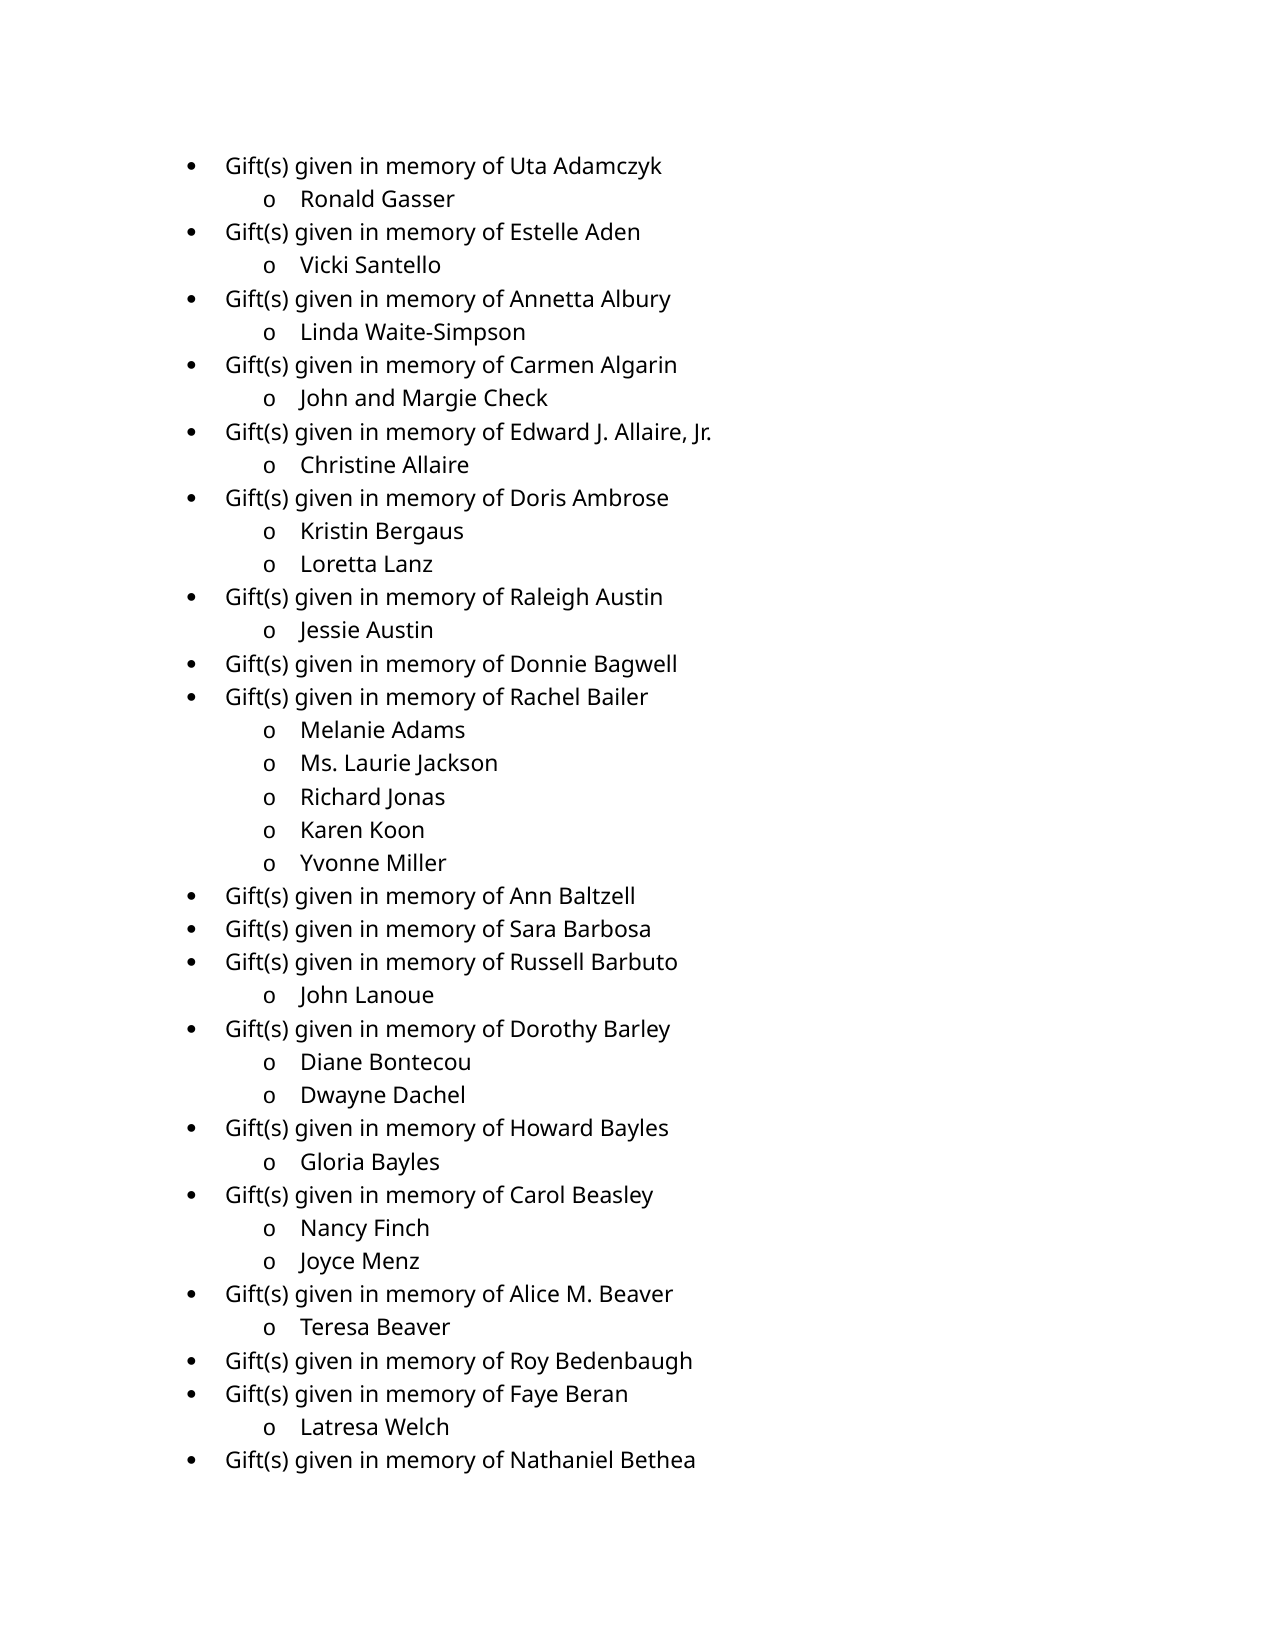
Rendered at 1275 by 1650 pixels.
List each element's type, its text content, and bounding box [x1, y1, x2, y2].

list Kristin Bergaus [262, 515, 1125, 546]
list Gift(s) given in memory of Faye Beran [187, 1378, 1125, 1409]
list Vicki Santello [262, 249, 1125, 281]
list Gift(s) given in memory of Dorothy Barley [187, 1013, 1125, 1044]
list Ms. Laurie Jackson [262, 747, 1125, 778]
list Gift(s) given in memory of Roy Bedenbaugh [187, 1344, 1125, 1376]
list Latresa Welch [262, 1411, 1125, 1442]
list Gift(s) given in memory of Donnie Bagwell [187, 648, 1125, 679]
list Nancy Finch [262, 1212, 1125, 1243]
list Gift(s) given in memory of Rachel Bailer [187, 681, 1125, 712]
list Christine Allaire [262, 448, 1125, 480]
list Teresa Beaver [262, 1311, 1125, 1343]
list Gloria Bayles [262, 1145, 1125, 1177]
list Dwayne Dachel [262, 1079, 1125, 1110]
list Gift(s) given in memory of Raleigh Austin [187, 581, 1125, 613]
list Richard Jonas [262, 780, 1125, 812]
list Gift(s) given in memory of Doris Ambrose [187, 482, 1125, 513]
list Gift(s) given in memory of Uta Adamczyk [187, 150, 1125, 181]
list Gift(s) given in memory of Carol Beasley [187, 1179, 1125, 1210]
list Jessie Austin [262, 614, 1125, 646]
list Gift(s) given in memory of Alice M. Beaver [187, 1278, 1125, 1309]
list Gift(s) given in memory of Howard Bayles [187, 1112, 1125, 1143]
list Linda Waite-Simpson [262, 316, 1125, 347]
list John and Margie Check [262, 382, 1125, 413]
list Yvonne Miller [262, 847, 1125, 878]
list Ronald Gasser [262, 183, 1125, 214]
list Diane Bontecou [262, 1046, 1125, 1077]
list Karen Koon [262, 814, 1125, 845]
list Gift(s) given in memory of Annetta Albury [187, 283, 1125, 314]
list Gift(s) given in memory of Estelle Aden [187, 216, 1125, 248]
list Gift(s) given in memory of Ann Baltzell [187, 880, 1125, 911]
list Gift(s) given in memory of Edward J. Allaire, Jr. [187, 415, 1125, 447]
list John Lanoue [262, 979, 1125, 1011]
list Melanie Adams [262, 714, 1125, 745]
list Gift(s) given in memory of Carmen Algarin [187, 349, 1125, 380]
list Joyce Menz [262, 1245, 1125, 1276]
list Loretta Lanz [262, 548, 1125, 579]
list Gift(s) given in memory of Russell Barbuto [187, 946, 1125, 978]
list Gift(s) given in memory of Nathaniel Bethea [187, 1444, 1125, 1475]
list Gift(s) given in memory of Sara Barbosa [187, 913, 1125, 944]
